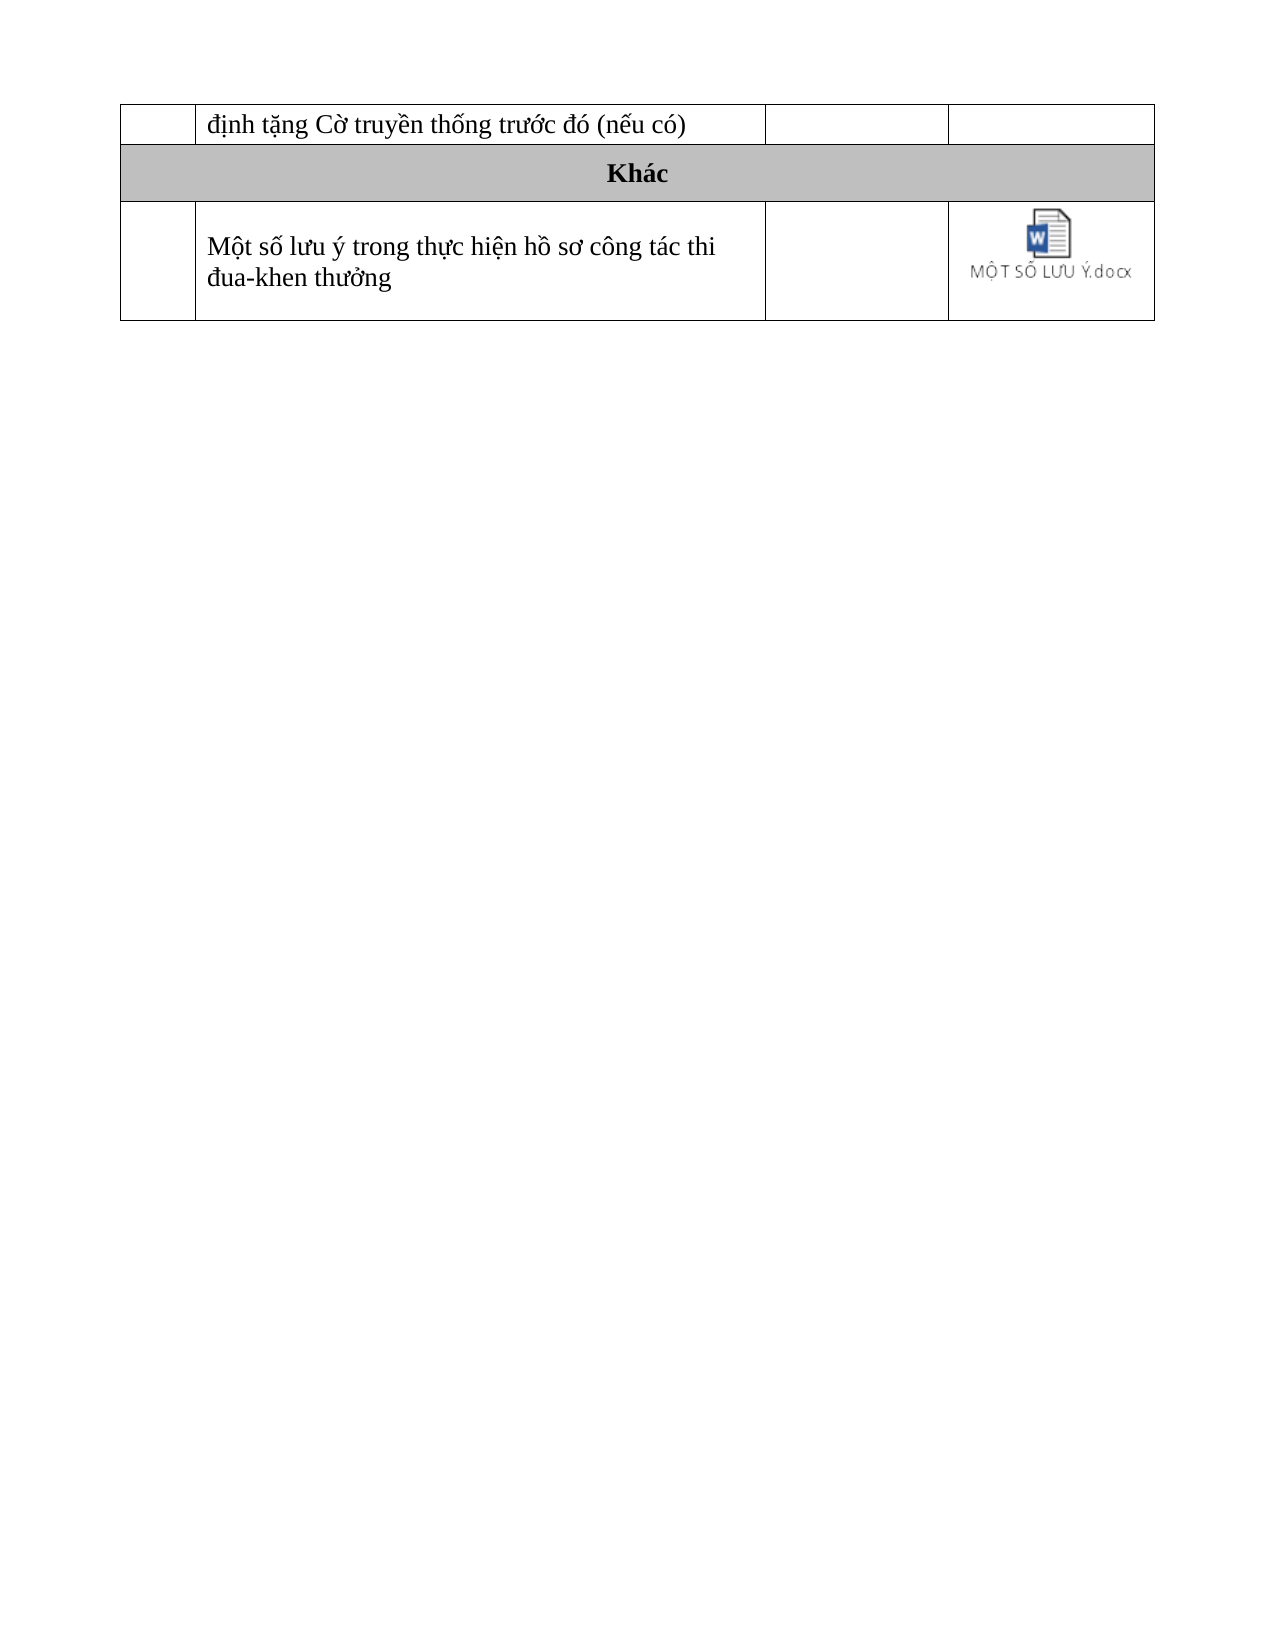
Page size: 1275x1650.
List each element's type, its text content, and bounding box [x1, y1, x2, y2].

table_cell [196, 105, 765, 144]
table_cell [121, 202, 195, 320]
table_cell [949, 105, 1154, 144]
table_cell Khác [121, 145, 1154, 201]
table_cell [949, 202, 1154, 320]
table_cell [766, 105, 948, 144]
table_cell Một số lưu ý trong thực hiện hồ sơ công tác thi đua-khen thưởng [196, 202, 765, 320]
table_cell [121, 105, 195, 144]
table_cell [766, 202, 948, 320]
